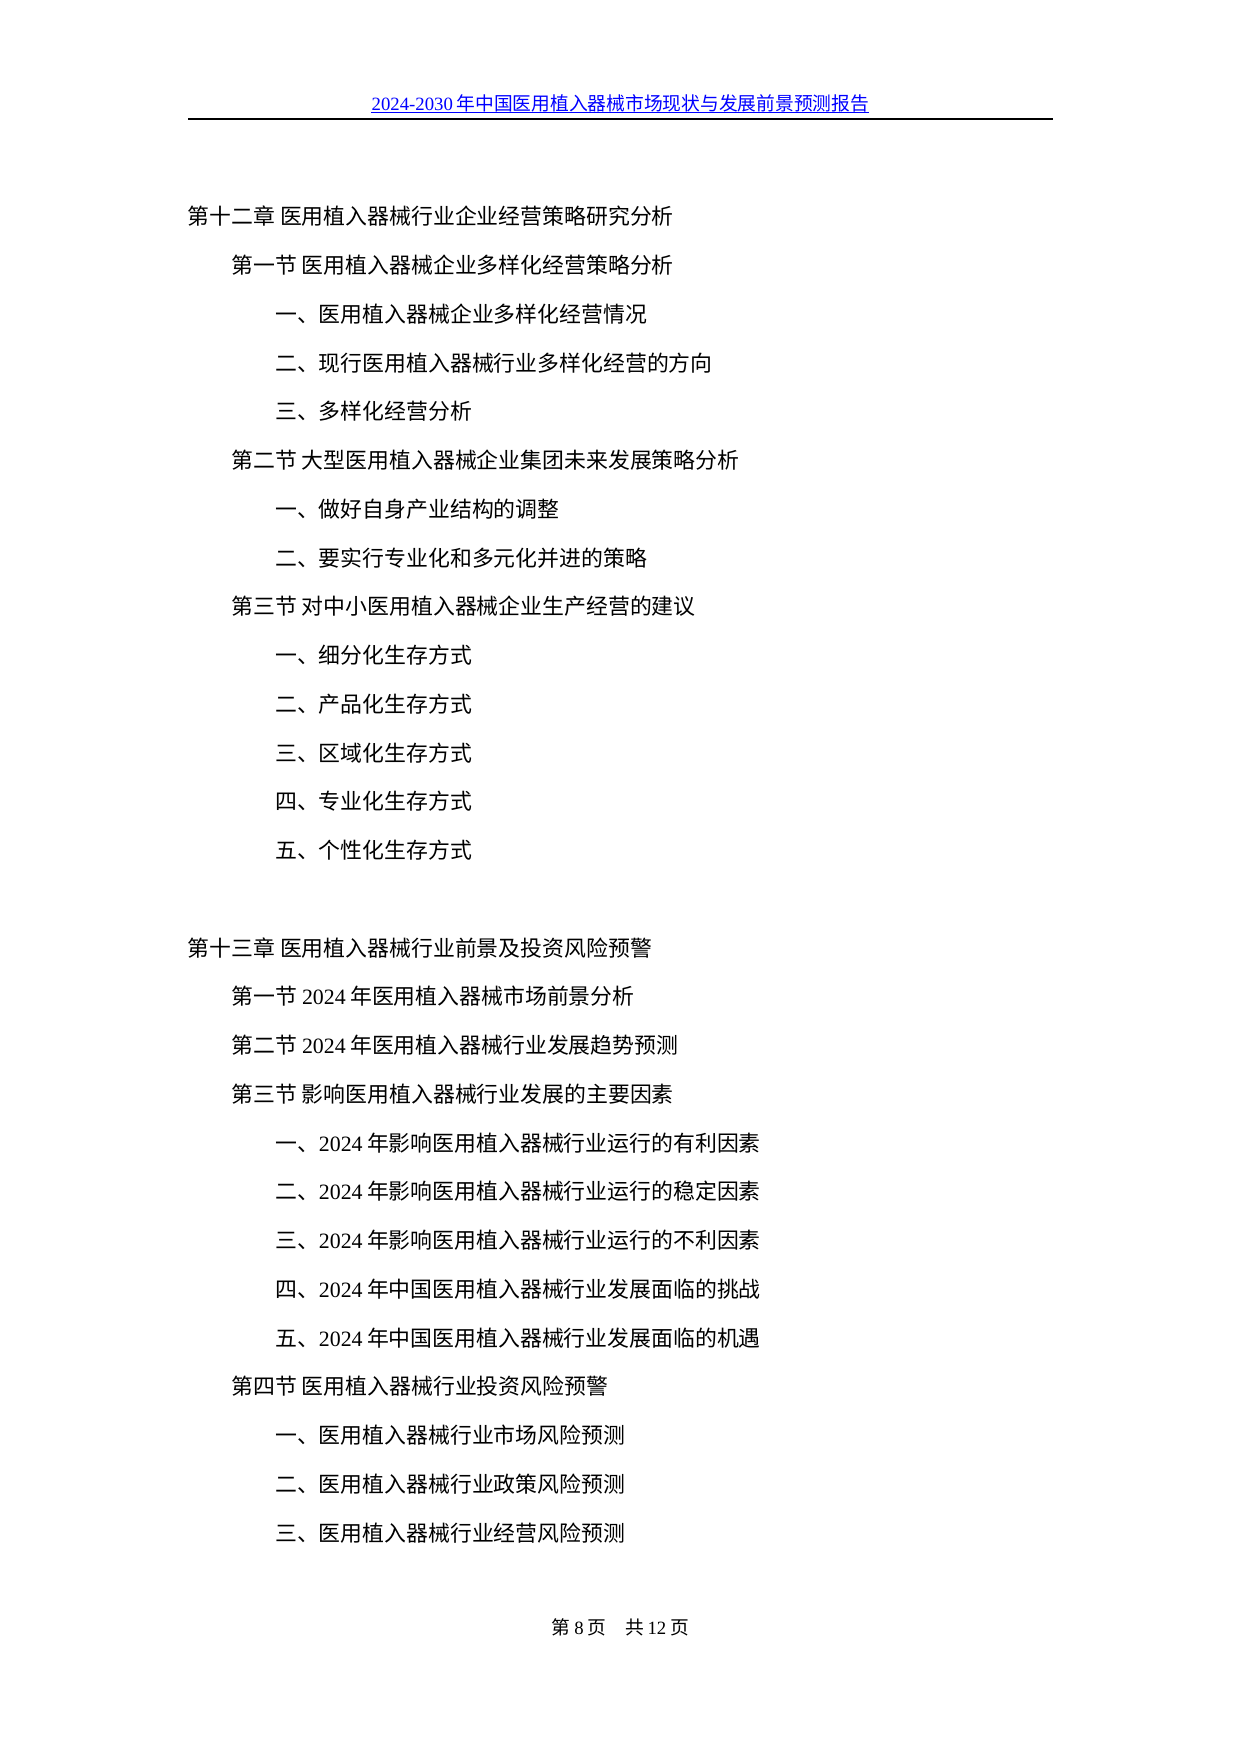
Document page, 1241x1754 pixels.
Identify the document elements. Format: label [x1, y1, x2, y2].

text [187, 150, 1053, 1548]
